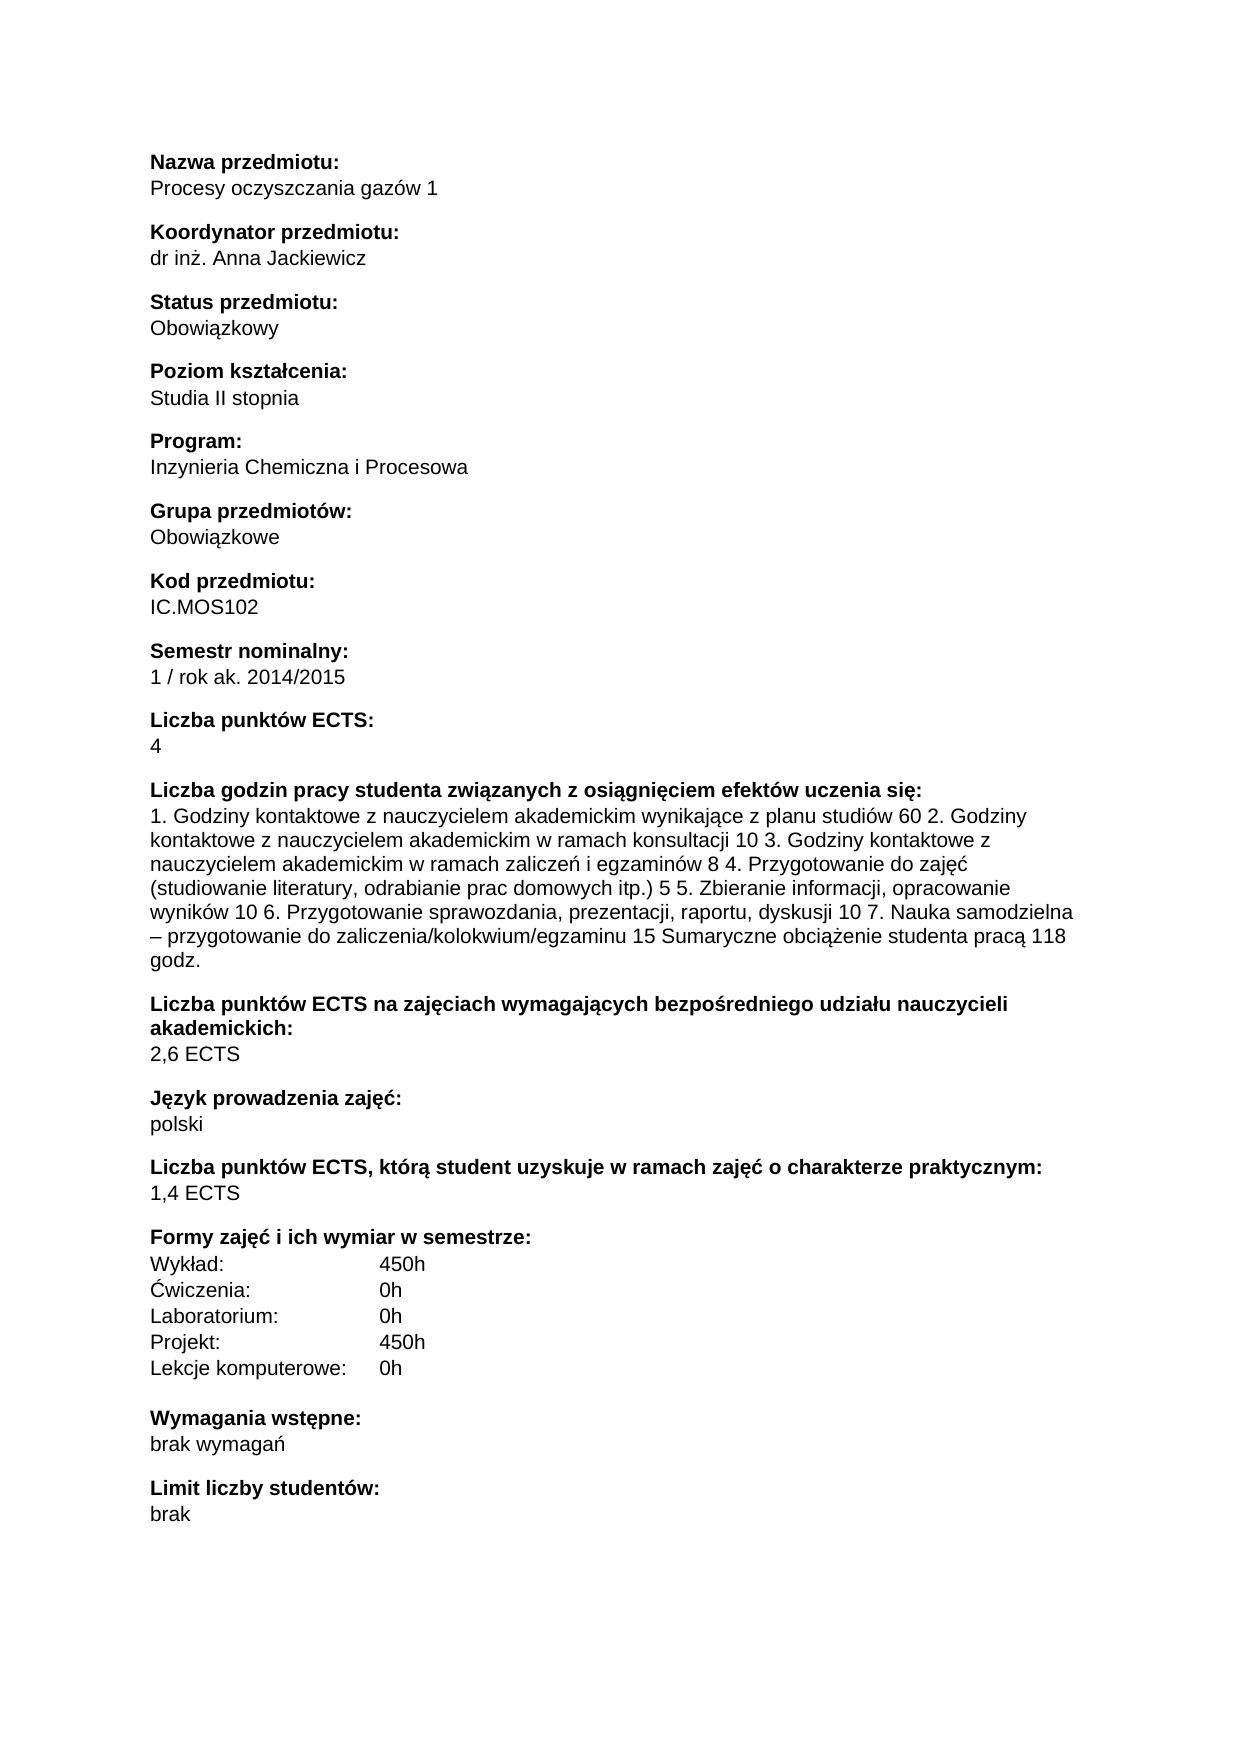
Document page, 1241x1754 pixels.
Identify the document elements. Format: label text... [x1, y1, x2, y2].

text Obowiązkowy [150, 316, 1090, 339]
text IC.MOS102 [150, 595, 1090, 619]
text Inzynieria Chemiczna i Procesowa [150, 455, 1090, 479]
text Koordynator przedmiotu: [150, 220, 1090, 244]
table_header 450h [369, 1252, 597, 1276]
text Obowiązkowe [150, 525, 1090, 549]
text Liczba punktów ECTS: [150, 708, 1090, 732]
table_cell Ćwiczenia: [140, 1278, 367, 1302]
text Program: [150, 429, 1090, 453]
text Nazwa przedmiotu: [150, 150, 1090, 174]
table_cell Projekt: [140, 1330, 367, 1354]
table_cell 0h [369, 1276, 597, 1302]
text 2,6 ECTS [150, 1042, 1090, 1066]
table_cell Laboratorium: [140, 1304, 367, 1328]
text Procesy oczyszczania gazów 1 [150, 176, 1090, 200]
text Studia II stopnia [150, 385, 1090, 409]
text Liczba punktów ECTS, którą student uzyskuje w ramach zajęć o charakterze praktycznym: [150, 1155, 1090, 1179]
table_cell Lekcje komputerowe: [140, 1356, 367, 1380]
text 1. Godziny kontaktowe z nauczycielem akademickim wynikające z planu studiów 60 2. Godziny kontaktowe z nauczycielem akademickim w ramach konsultacji 10 3. Godziny kontaktowe z nauczycielem akademickim w ramach zaliczeń i egzaminów 8 4. Przygotowanie do zajęć (studiowanie literatury, odrabianie prac domowych itp.) 5 5. Zbieranie informacji, opracowanie wyników 10 6. Przygotowanie sprawozdania, prezentacji, raportu, dyskusji 10 7. Nauka samodzielna – przygotowanie do zaliczenia/kolokwium/egzaminu 15 Sumaryczne obciążenie studenta pracą 118 godz. [150, 804, 1090, 972]
text Semestr nominalny: [150, 638, 1090, 662]
text Liczba punktów ECTS na zajęciach wymagających bezpośredniego udziału nauczycieli akademickich: [150, 992, 1090, 1039]
text brak wymagań [150, 1432, 1090, 1456]
table_header Wykład: [140, 1252, 367, 1276]
text Status przedmiotu: [150, 289, 1090, 313]
text 4 [150, 734, 1090, 758]
text dr inż. Anna Jackiewicz [150, 246, 1090, 270]
text Kod przedmiotu: [150, 569, 1090, 593]
text Poziom kształcenia: [150, 359, 1090, 383]
text 1,4 ECTS [150, 1181, 1090, 1205]
text Język prowadzenia zajęć: [150, 1085, 1090, 1109]
text Limit liczby studentów: [150, 1476, 1090, 1499]
table_cell 450h [369, 1328, 597, 1354]
text Formy zajęć i ich wymiar w semestrze: [150, 1225, 1090, 1249]
text brak [150, 1502, 1090, 1526]
text polski [150, 1111, 1090, 1135]
text Liczba godzin pracy studenta związanych z osiągnięciem efektów uczenia się: [150, 778, 1090, 802]
table_cell 0h [369, 1302, 597, 1328]
text Wymagania wstępne: [150, 1406, 1090, 1430]
text Grupa przedmiotów: [150, 499, 1090, 523]
table_cell 0h [369, 1354, 597, 1380]
text 1 / rok ak. 2014/2015 [150, 664, 1090, 688]
